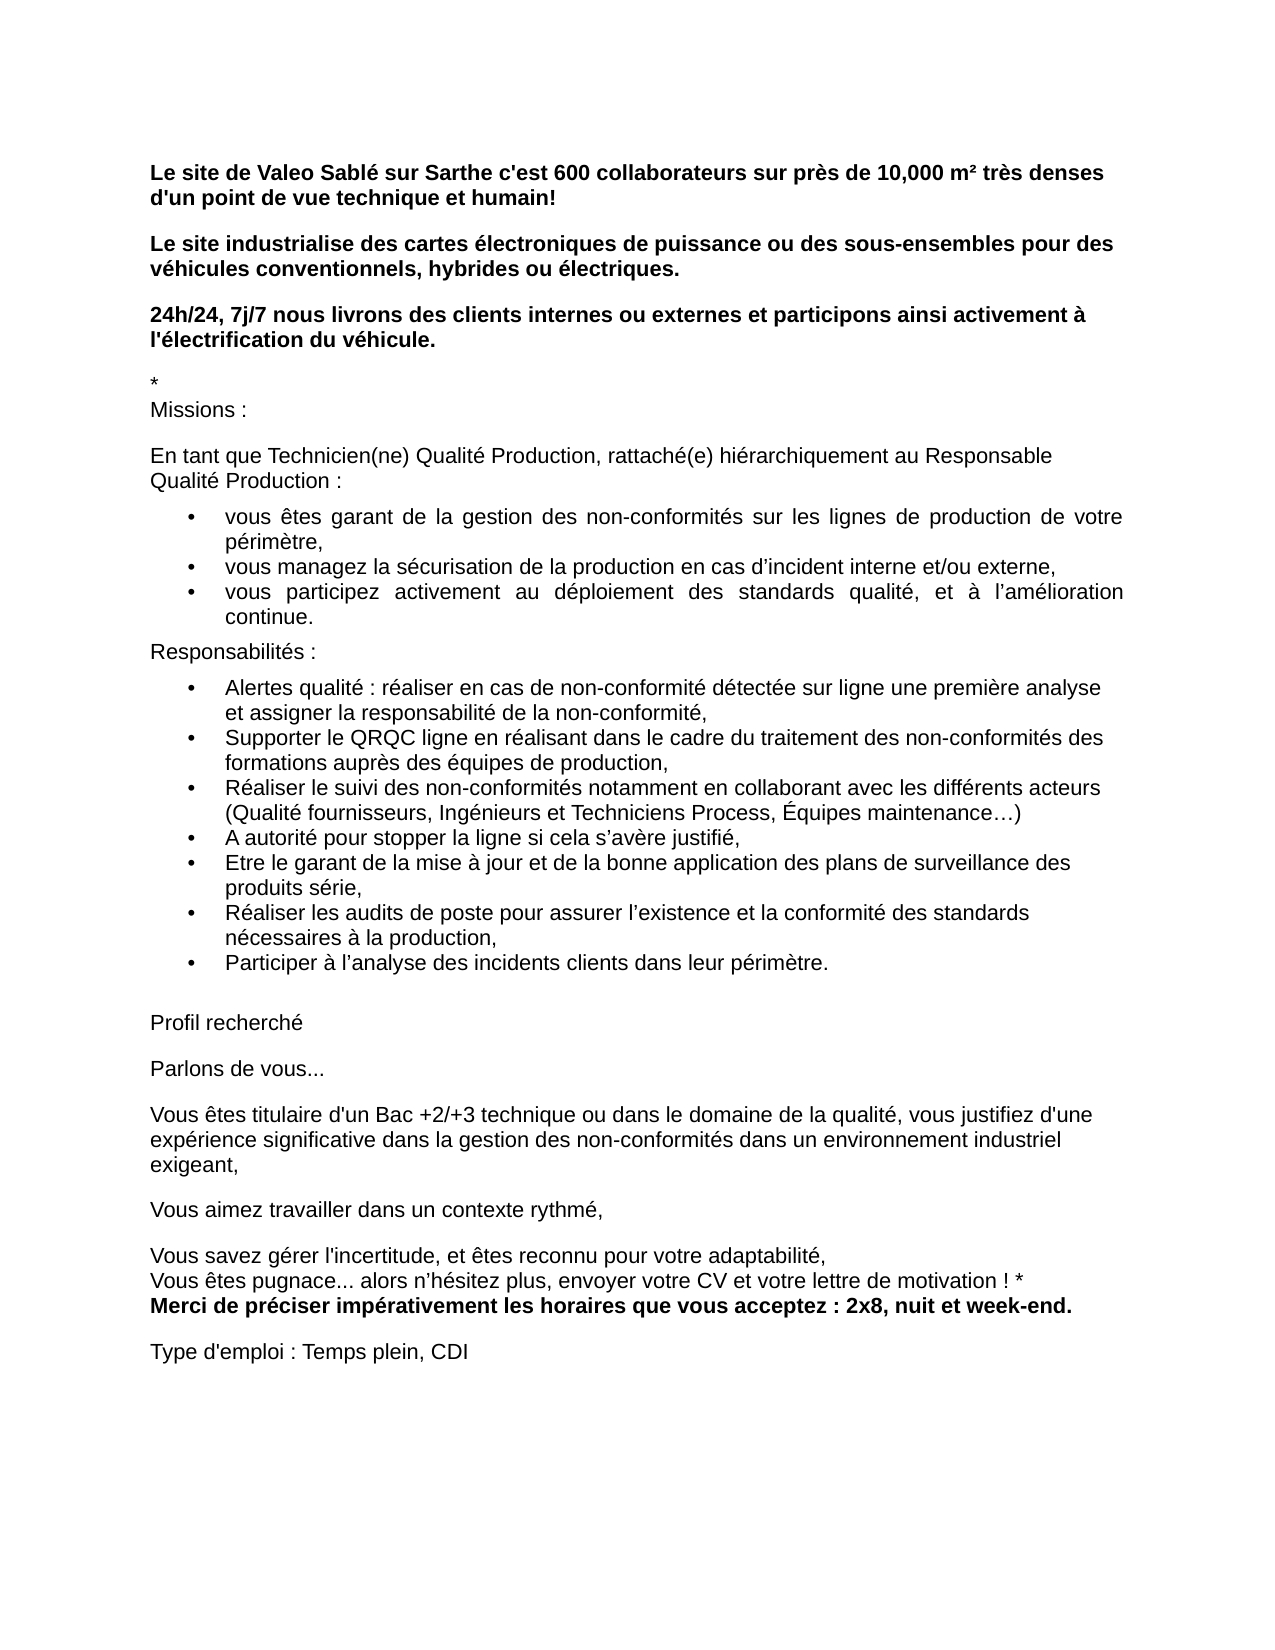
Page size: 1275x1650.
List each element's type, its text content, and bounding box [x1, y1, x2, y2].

list Participer à l’analyse des incidents clients dans leur périmètre. [187, 950, 1125, 975]
text Parlons de vous... [150, 1056, 1125, 1081]
list Alertes qualité : réaliser en cas de non-conformité détectée sur ligne une première analyse et assigner la responsabilité de la non-conformité, [187, 675, 1125, 725]
text Type d'emploi : Temps plein, CDI [150, 1339, 1125, 1364]
list Réaliser le suivi des non-conformités notamment en collaborant avec les différents acteurs (Qualité fournisseurs, Ingénieurs et Techniciens Process, Équipes maintenance…) [187, 775, 1125, 825]
list Réaliser les audits de poste pour assurer l’existence et la conformité des standards nécessaires à la production, [187, 900, 1125, 950]
list vous êtes garant de la gestion des non-conformités sur les lignes de production de votre périmètre, [187, 504, 1125, 554]
text 24h/24, 7j/7 nous livrons des clients internes ou externes et participons ainsi activement à l'électrification du véhicule. [150, 302, 1125, 352]
list A autorité pour stopper la ligne si cela s’avère justifié, [187, 825, 1125, 850]
text Le site de Valeo Sablé sur Sarthe c'est 600 collaborateurs sur près de 10,000 m² très denses d'un point de vue technique et humain! [150, 160, 1125, 210]
text Le site industrialise des cartes électroniques de puissance ou des sous-ensembles pour des véhicules conventionnels, hybrides ou électriques. [150, 231, 1125, 281]
list Supporter le QRQC ligne en réalisant dans le cadre du traitement des non-conformités des formations auprès des équipes de production, [187, 725, 1125, 775]
list vous managez la sécurisation de la production en cas d’incident interne et/ou externe, [187, 554, 1125, 579]
text Vous savez gérer l'incertitude, et êtes reconnu pour votre adaptabilité, Vous êtes pugnace... alors n’hésitez plus, envoyer votre CV et votre lettre de motivation ! * Merci de préciser impérativement les horaires que vous acceptez : 2x8, nuit et week-end. [150, 1244, 1125, 1319]
list vous participez activement au déploiement des standards qualité, et à l’amélioration continue. [187, 579, 1125, 629]
text Vous êtes titulaire d'un Bac +2/+3 technique ou dans le domaine de la qualité, vous justifiez d'une expérience significative dans la gestion des non-conformités dans un environnement industriel exigeant, [150, 1102, 1125, 1177]
text Responsabilités : [150, 639, 1125, 664]
list Etre le garant de la mise à jour et de la bonne application des plans de surveillance des produits série, [187, 850, 1125, 900]
text Profil recherché [150, 985, 1125, 1035]
text En tant que Technicien(ne) Qualité Production, rattaché(e) hiérarchiquement au Responsable Qualité Production : [150, 444, 1125, 494]
text * Missions : [150, 373, 1125, 423]
text Vous aimez travailler dans un contexte rythmé, [150, 1198, 1125, 1223]
